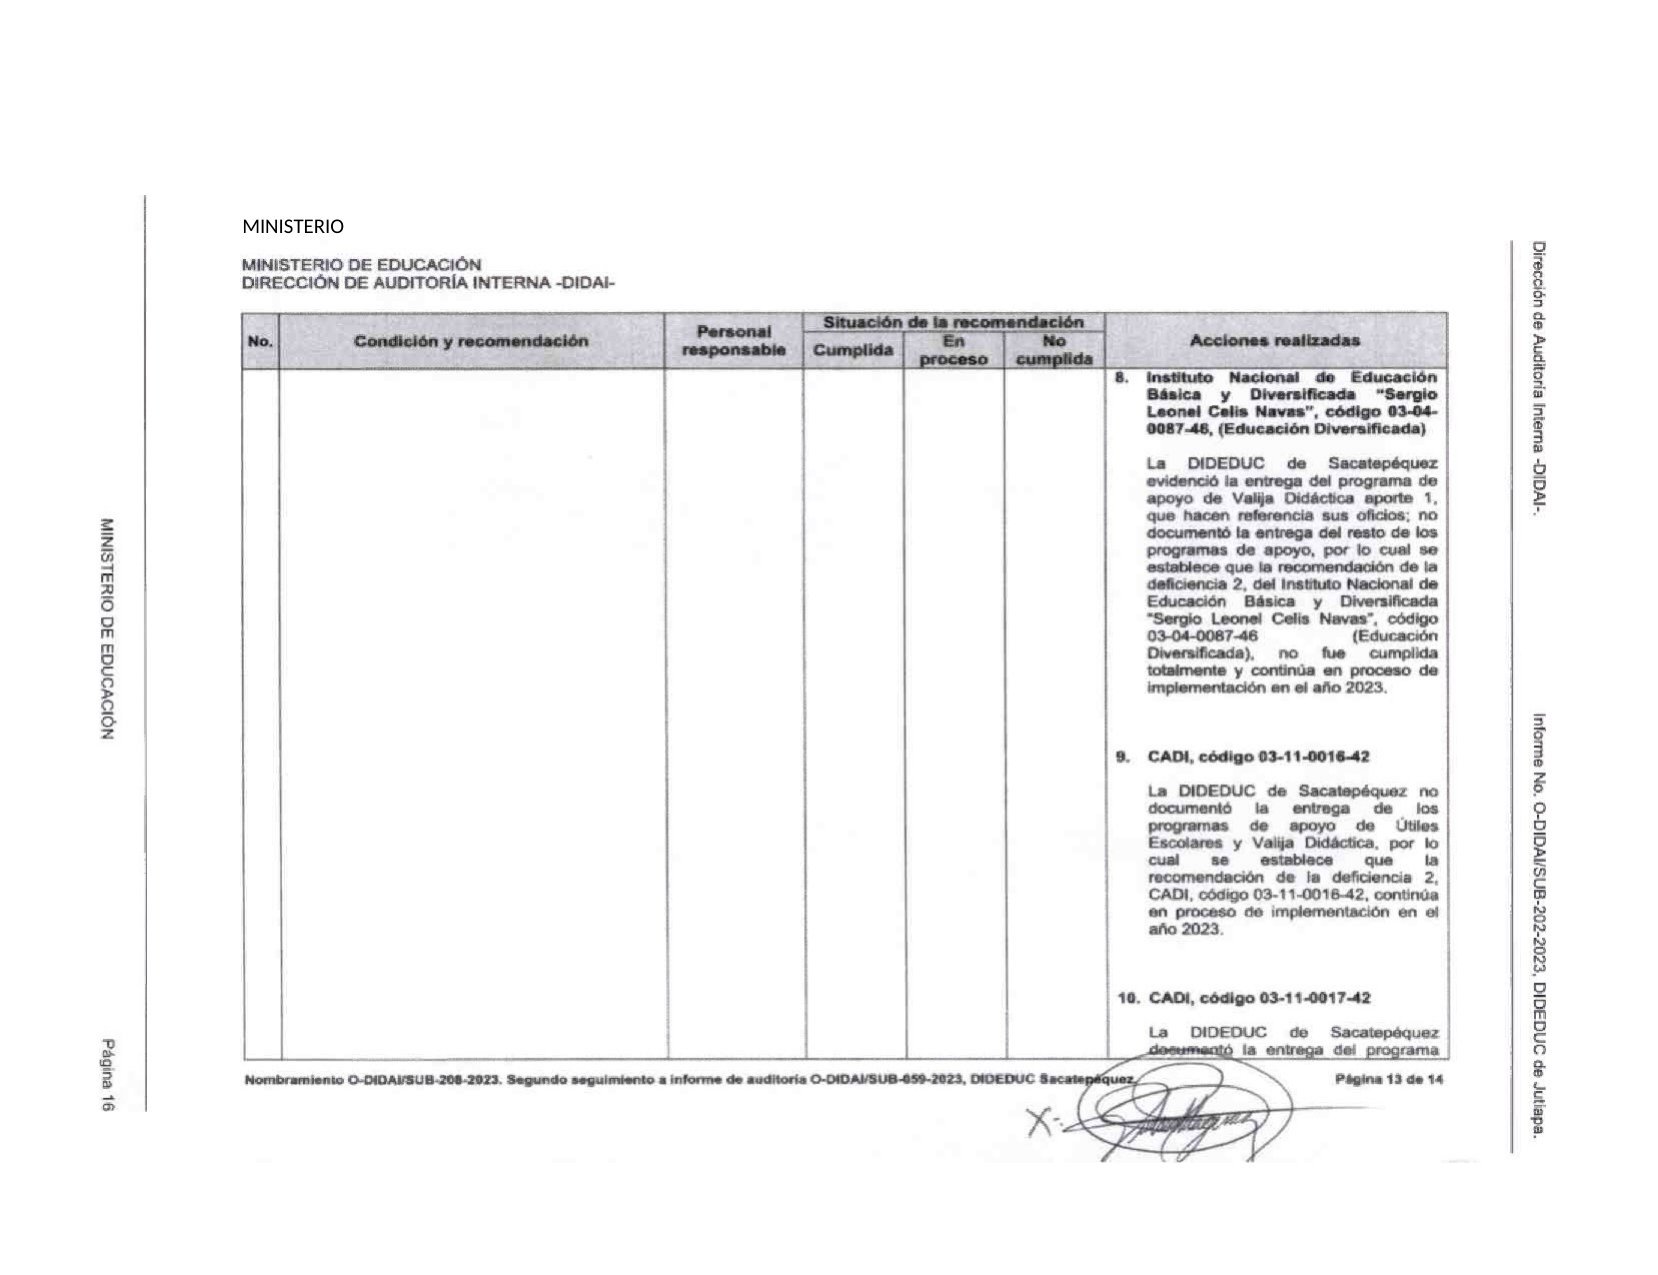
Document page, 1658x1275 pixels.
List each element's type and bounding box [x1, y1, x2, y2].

picture [240, 240, 1547, 1163]
picture [98, 195, 147, 1112]
